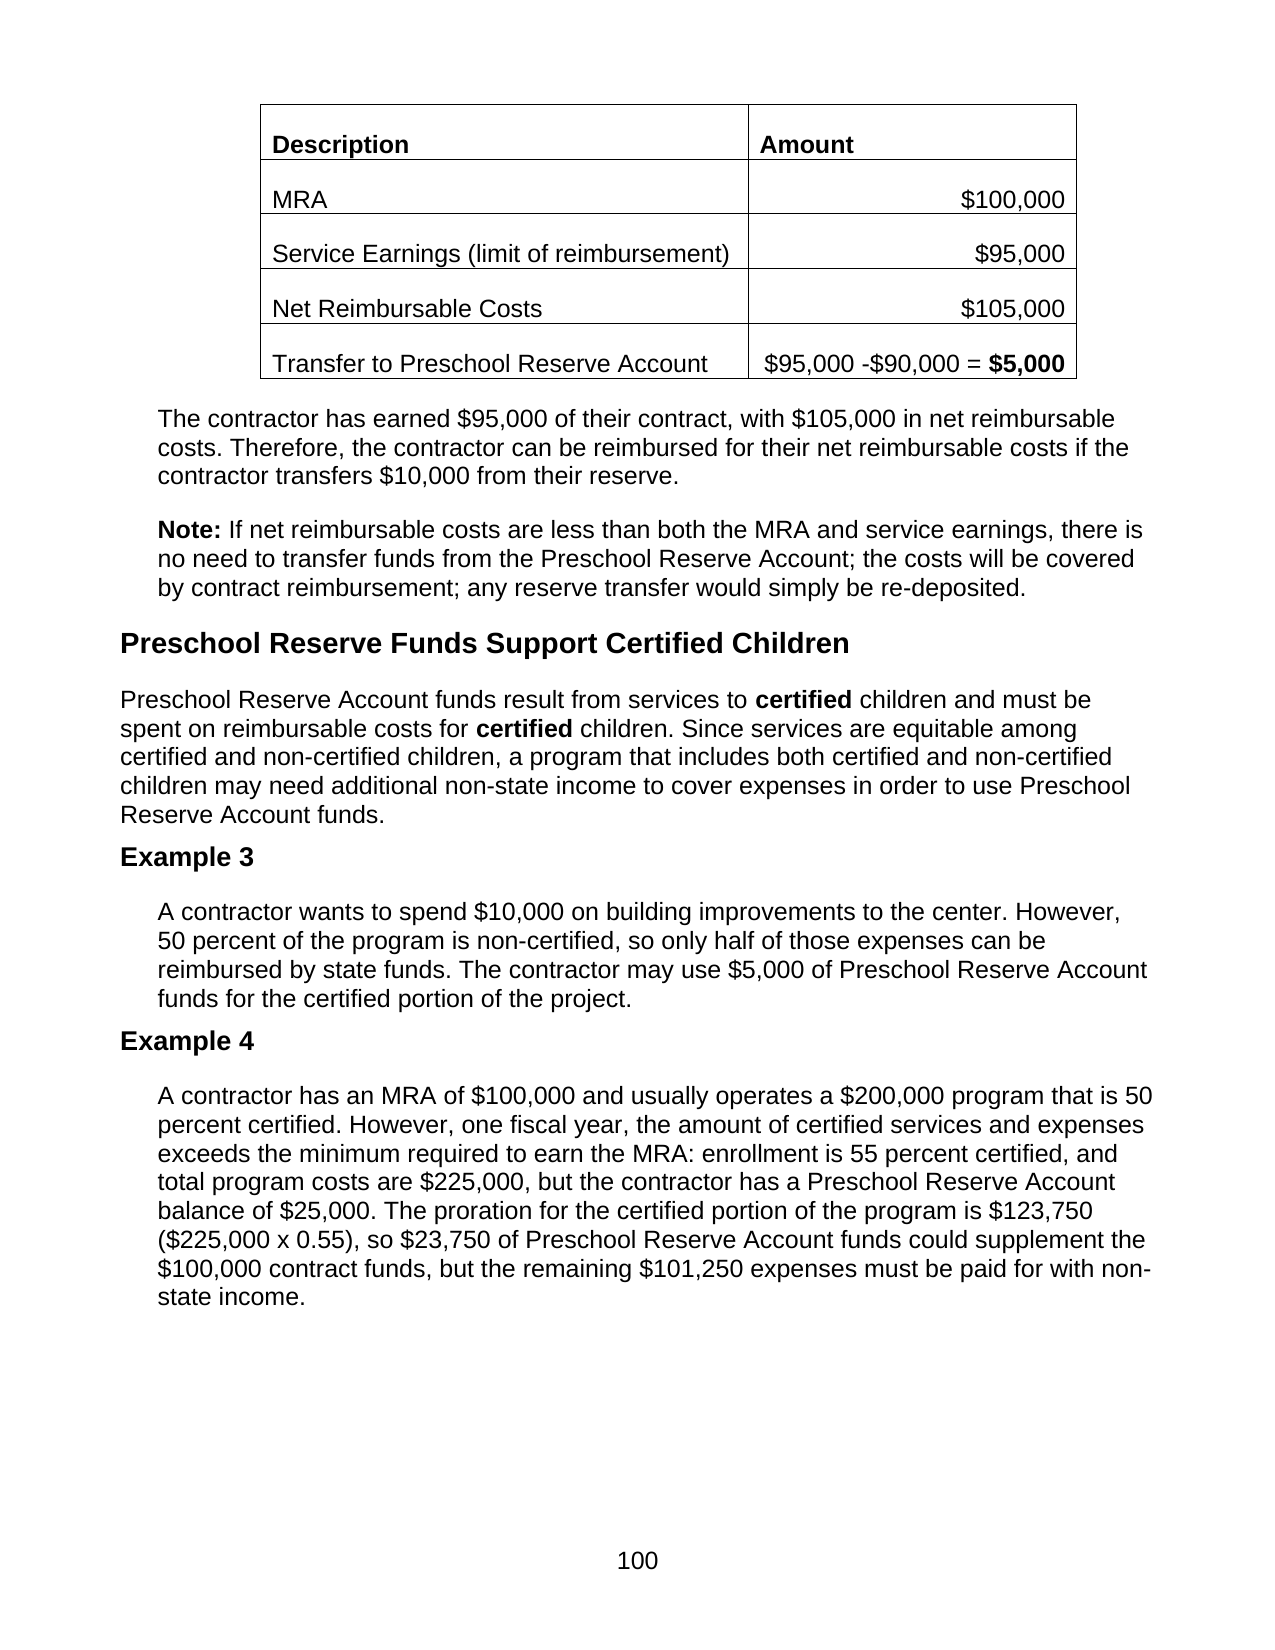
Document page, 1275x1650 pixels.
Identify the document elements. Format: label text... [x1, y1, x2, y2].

text The contractor has earned $95,000 of their contract, with $105,000 in net reimbursable costs. Therefore, the contractor can be reimbursed for their net reimbursable costs if the contractor transfers $10,000 from their reserve. [157, 404, 1155, 490]
table_header Description [261, 105, 748, 158]
table_cell Net Reimbursable Costs [261, 269, 748, 323]
table_cell Service Earnings (limit of reimbursement) [261, 214, 748, 268]
table_cell $95,000 -$90,000 = $5,000 [749, 324, 1076, 378]
text A contractor has an MRA of $100,000 and usually operates a $200,000 program that is 50 percent certified. However, one fiscal year, the amount of certified services and expenses exceeds the minimum required to earn the MRA: enrollment is 55 percent certified, and total program costs are $225,000, but the contractor has a Preschool Reserve Account balance of $25,000. The proration for the certified portion of the program is $123,750 ($225,000 x 0.55), so $23,750 of Preschool Reserve Account funds could supplement the $100,000 contract funds, but the remaining $101,250 expenses must be paid for with non-state income. [157, 1081, 1155, 1311]
table_cell $95,000 [749, 214, 1076, 268]
table_cell $105,000 [749, 269, 1076, 323]
text A contractor wants to spend $10,000 on building improvements to the center. However, 50 percent of the program is non-certified, so only half of those expenses can be reimbursed by state funds. The contractor may use $5,000 of Preschool Reserve Account funds for the certified portion of the project. [157, 897, 1155, 1012]
table_cell $100,000 [749, 160, 1076, 213]
table_header Amount [749, 105, 1076, 158]
subtitle Example 4 [120, 1025, 1155, 1056]
table_cell Transfer to Preschool Reserve Account [261, 324, 748, 378]
subtitle Preschool Reserve Funds Support Certified Children [120, 626, 1155, 660]
table_cell MRA [261, 160, 748, 213]
subtitle Example 3 [120, 841, 1155, 872]
text Preschool Reserve Account funds result from services to certified children and must be spent on reimbursable costs for certified children. Since services are equitable among certified and non-certified children, a program that includes both certified and non-certified children may need additional non-state income to cover expenses in order to use Preschool Reserve Account funds. [120, 685, 1155, 828]
text Note: If net reimbursable costs are less than both the MRA and service earnings, there is no need to transfer funds from the Preschool Reserve Account; the costs will be covered by contract reimbursement; any reserve transfer would simply be re-deposited. [157, 515, 1155, 601]
